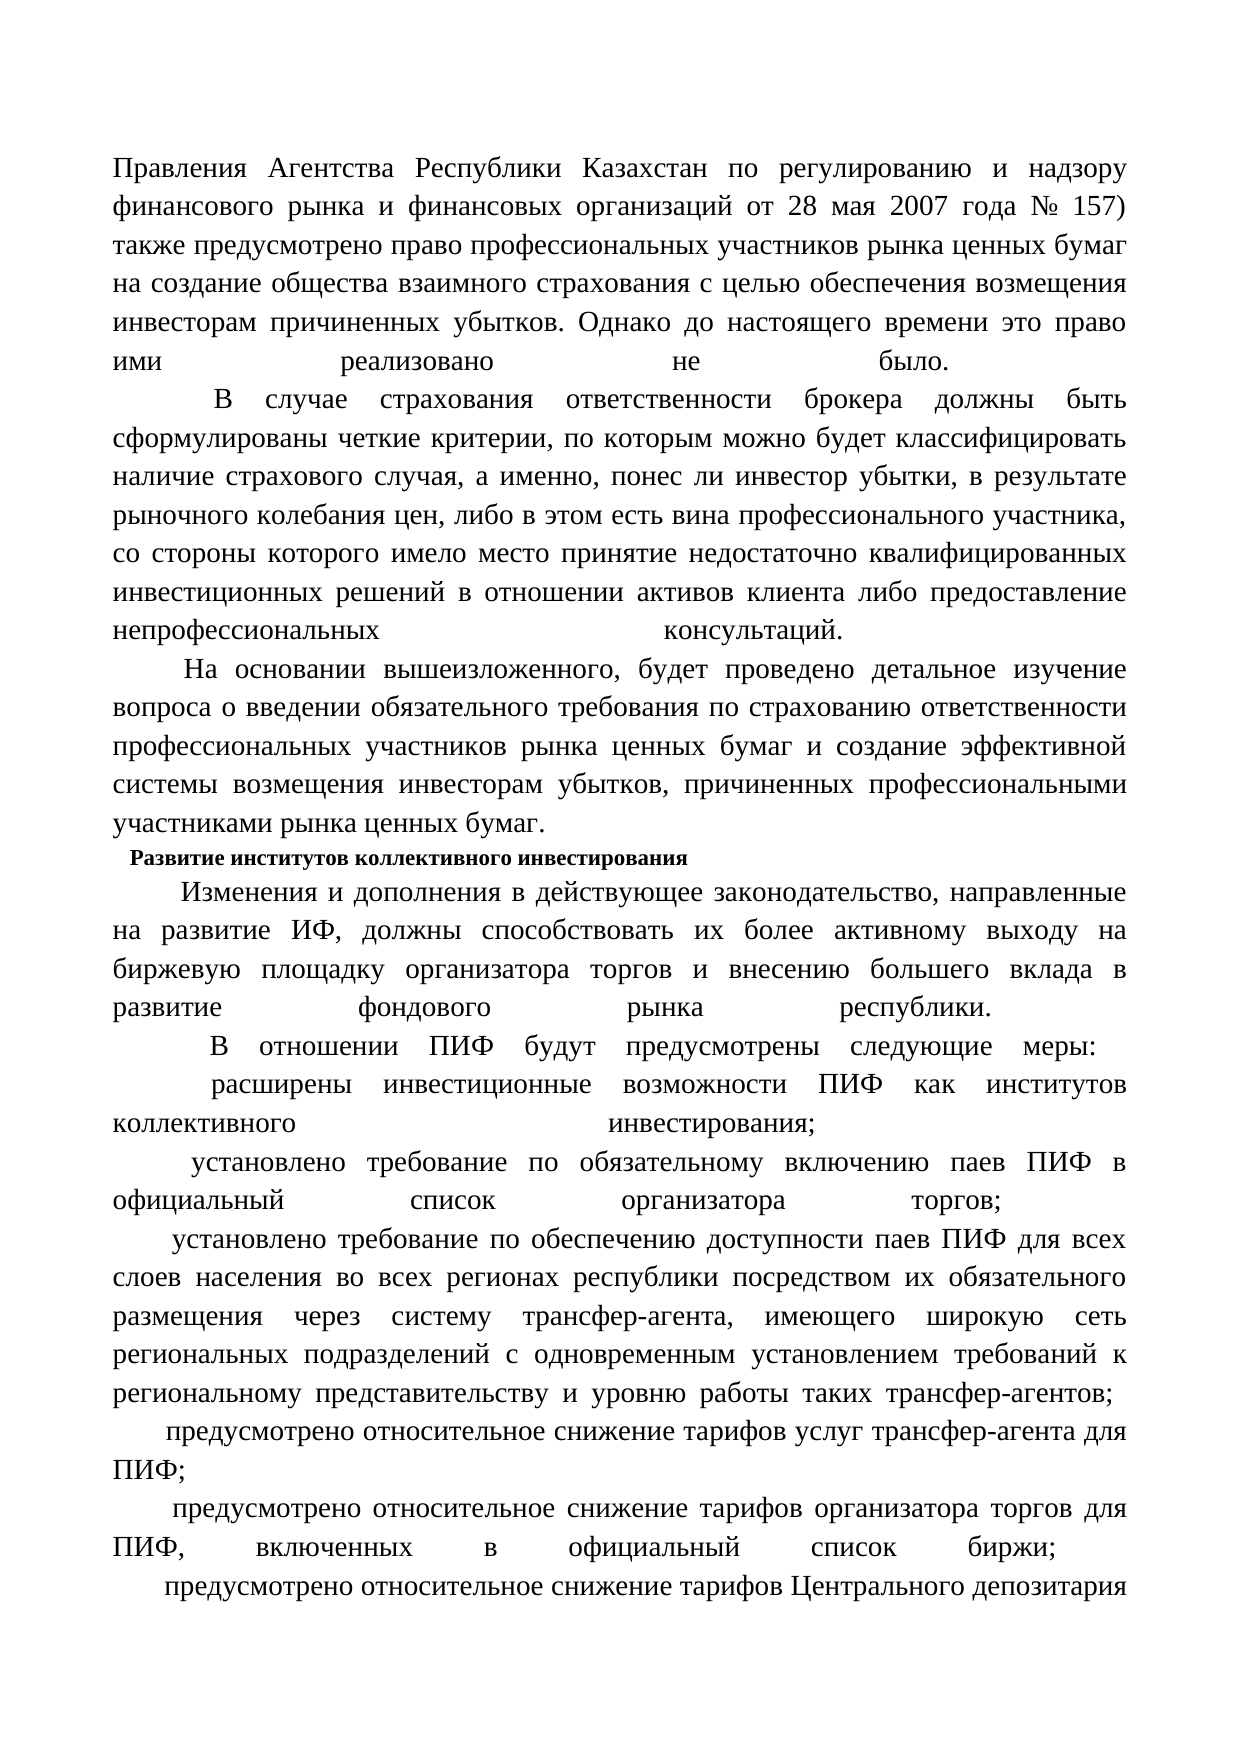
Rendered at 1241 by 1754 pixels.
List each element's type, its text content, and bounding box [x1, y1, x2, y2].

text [112, 874, 1128, 1601]
text Развитие институтов коллективного инвестирования [112, 844, 1128, 870]
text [112, 150, 1128, 839]
